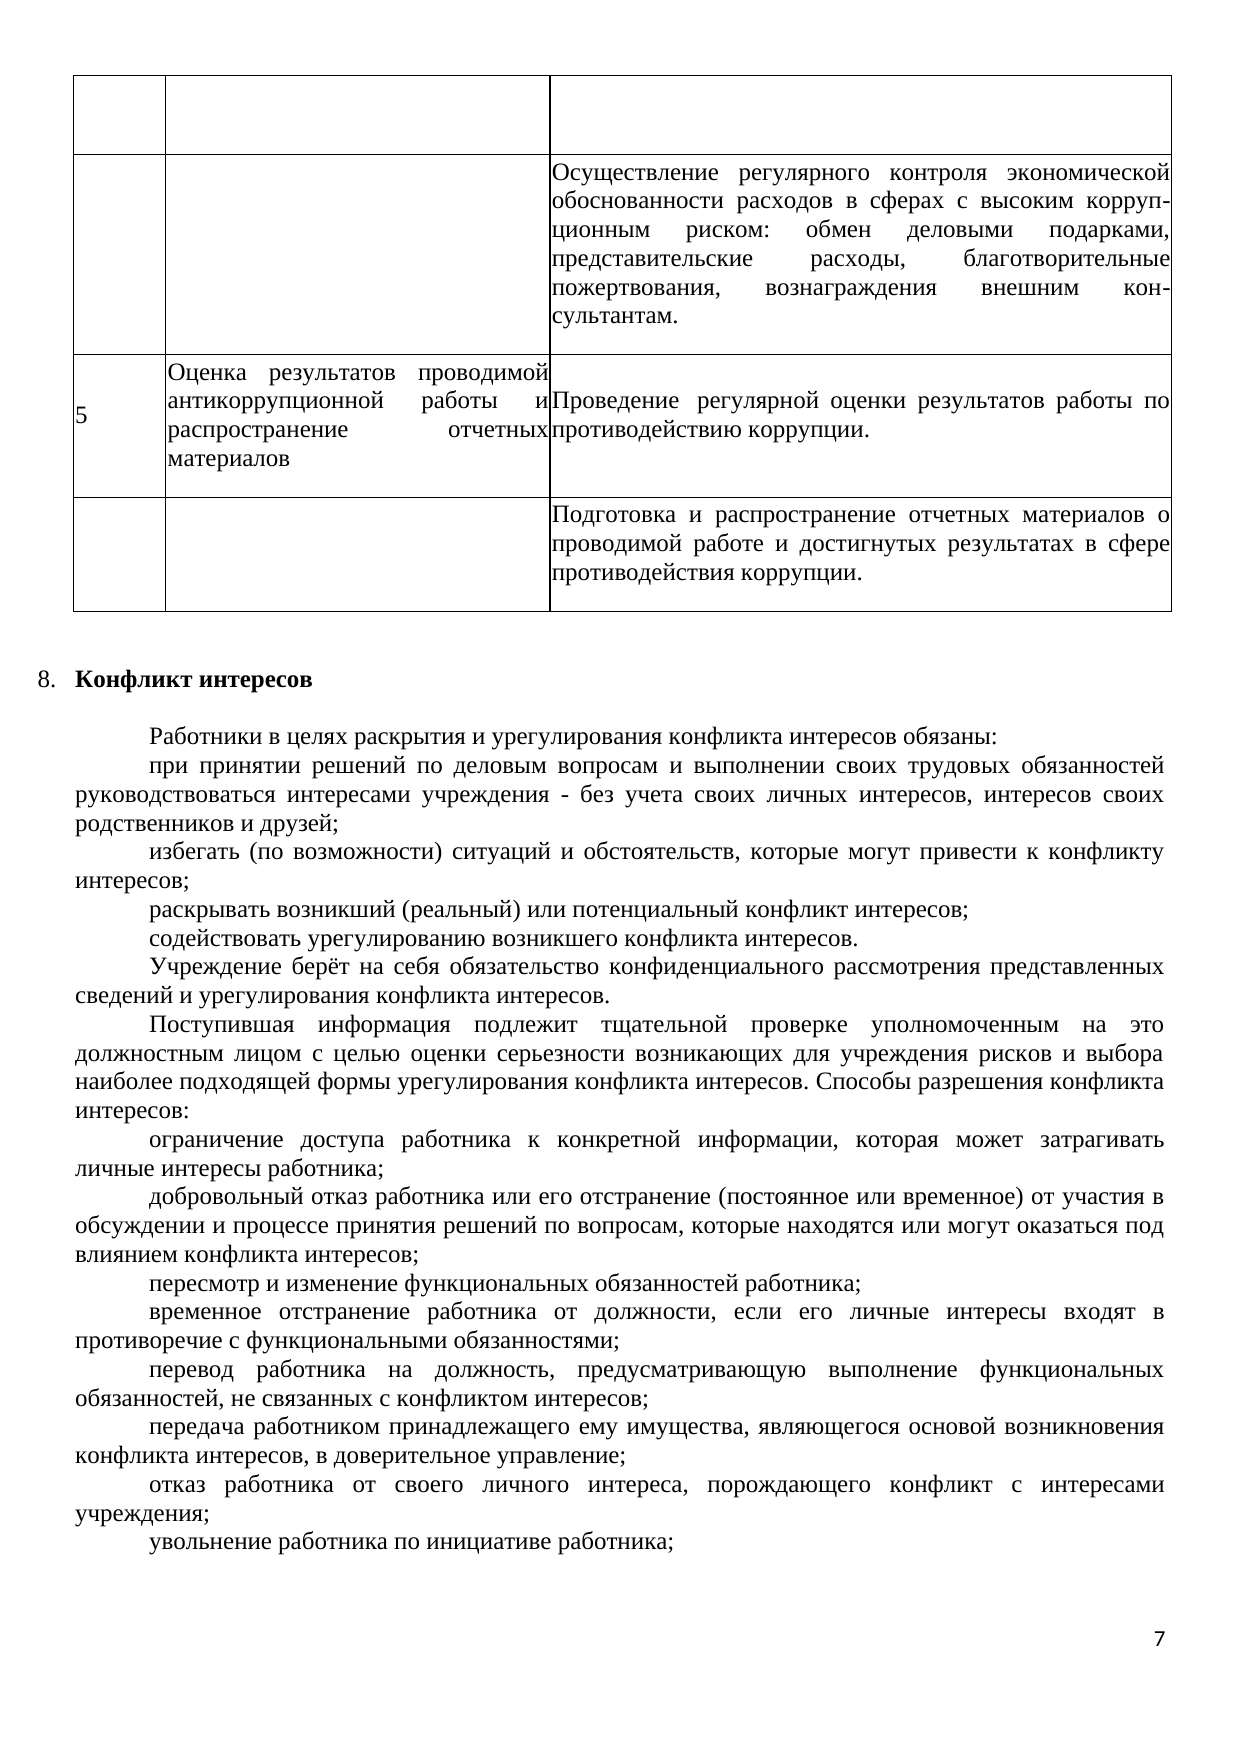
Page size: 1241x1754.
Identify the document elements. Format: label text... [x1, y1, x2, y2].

text раскрывать возникший (реальный) или потенциальный конфликт интересов; [75, 894, 1165, 923]
table_cell [166, 498, 549, 611]
table_cell 4 [74, 76, 165, 154]
list Конфликт интересов [37, 664, 1165, 693]
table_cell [166, 76, 549, 154]
text ограничение доступа работника к конкретной информации, которая может затрагивать личные интересы работника; [75, 1124, 1165, 1181]
text Поступившая информация подлежит тщательной проверке уполномоченным на это должностным лицом с целью оценки серьезности возникающих для учреждения рисков и выбора наиболее подходящей формы урегулирования конфликта интересов. Способы разрешения конфликта интересов: [75, 1009, 1165, 1124]
table_cell [74, 498, 165, 611]
text Работники в целях раскрытия и урегулирования конфликта интересов обязаны: [75, 721, 1165, 750]
text перевод работника на должность, предусматривающую выполнение функциональных обязанностей, не связанных с конфликтом интересов; [75, 1354, 1165, 1411]
table_cell [74, 155, 165, 354]
text избегать (по возможности) ситуаций и обстоятельств, которые могут привести к конфликту интересов; [75, 836, 1165, 894]
text пересмотр и изменение функциональных обязанностей работника; [75, 1268, 1165, 1296]
text содействовать урегулированию возникшего конфликта интересов. [75, 923, 1165, 951]
text отказ работника от своего личного интереса, порождающего конфликт с интересами учреждения; [75, 1469, 1165, 1526]
text временное отстранение работника от должности, если его личные интересы входят в противоречие с функциональными обязанностями; [75, 1296, 1165, 1354]
text добровольный отказ работника или его отстранение (постоянное или временное) от участия в обсуждении и процессе принятия решений по вопросам, которые находятся или могут оказаться под влиянием конфликта интересов; [75, 1181, 1165, 1268]
text Учреждение берёт на себя обязательство конфиденциального рассмотрения представленных сведений и урегулирования конфликта интересов. [75, 951, 1165, 1009]
table_cell 5 [74, 355, 165, 497]
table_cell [551, 76, 1171, 154]
table_cell [166, 155, 549, 354]
table_cell Проведение регулярной оценки результатов работы по противодействию коррупции. [551, 355, 1171, 497]
table_cell Подготовка и распространение отчетных материалов о проводимой работе и достигнутых результатах в сфере противодействия коррупции. [551, 498, 1171, 611]
table_cell Осуществление регулярного контроля экономической обоснованности расходов в сферах с высоким коррупционным риском: обмен деловыми подарками, представительские расходы, благотворительные пожертвования, вознаграждения внешним консультантам. [551, 155, 1171, 354]
text при принятии решений по деловым вопросам и выполнении своих трудовых обязанностей руководствоваться интересами учреждения - без учета своих личных интересов, интересов своих родственников и друзей; [75, 750, 1165, 836]
text передача работником принадлежащего ему имущества, являющегося основой возникновения конфликта интересов, в доверительное управление; [75, 1411, 1165, 1469]
table_cell Оценка результатов проводимой антикоррупционной работы и распространение отчетных материалов [166, 355, 549, 497]
text увольнение работника по инициативе работника; [75, 1526, 1165, 1555]
